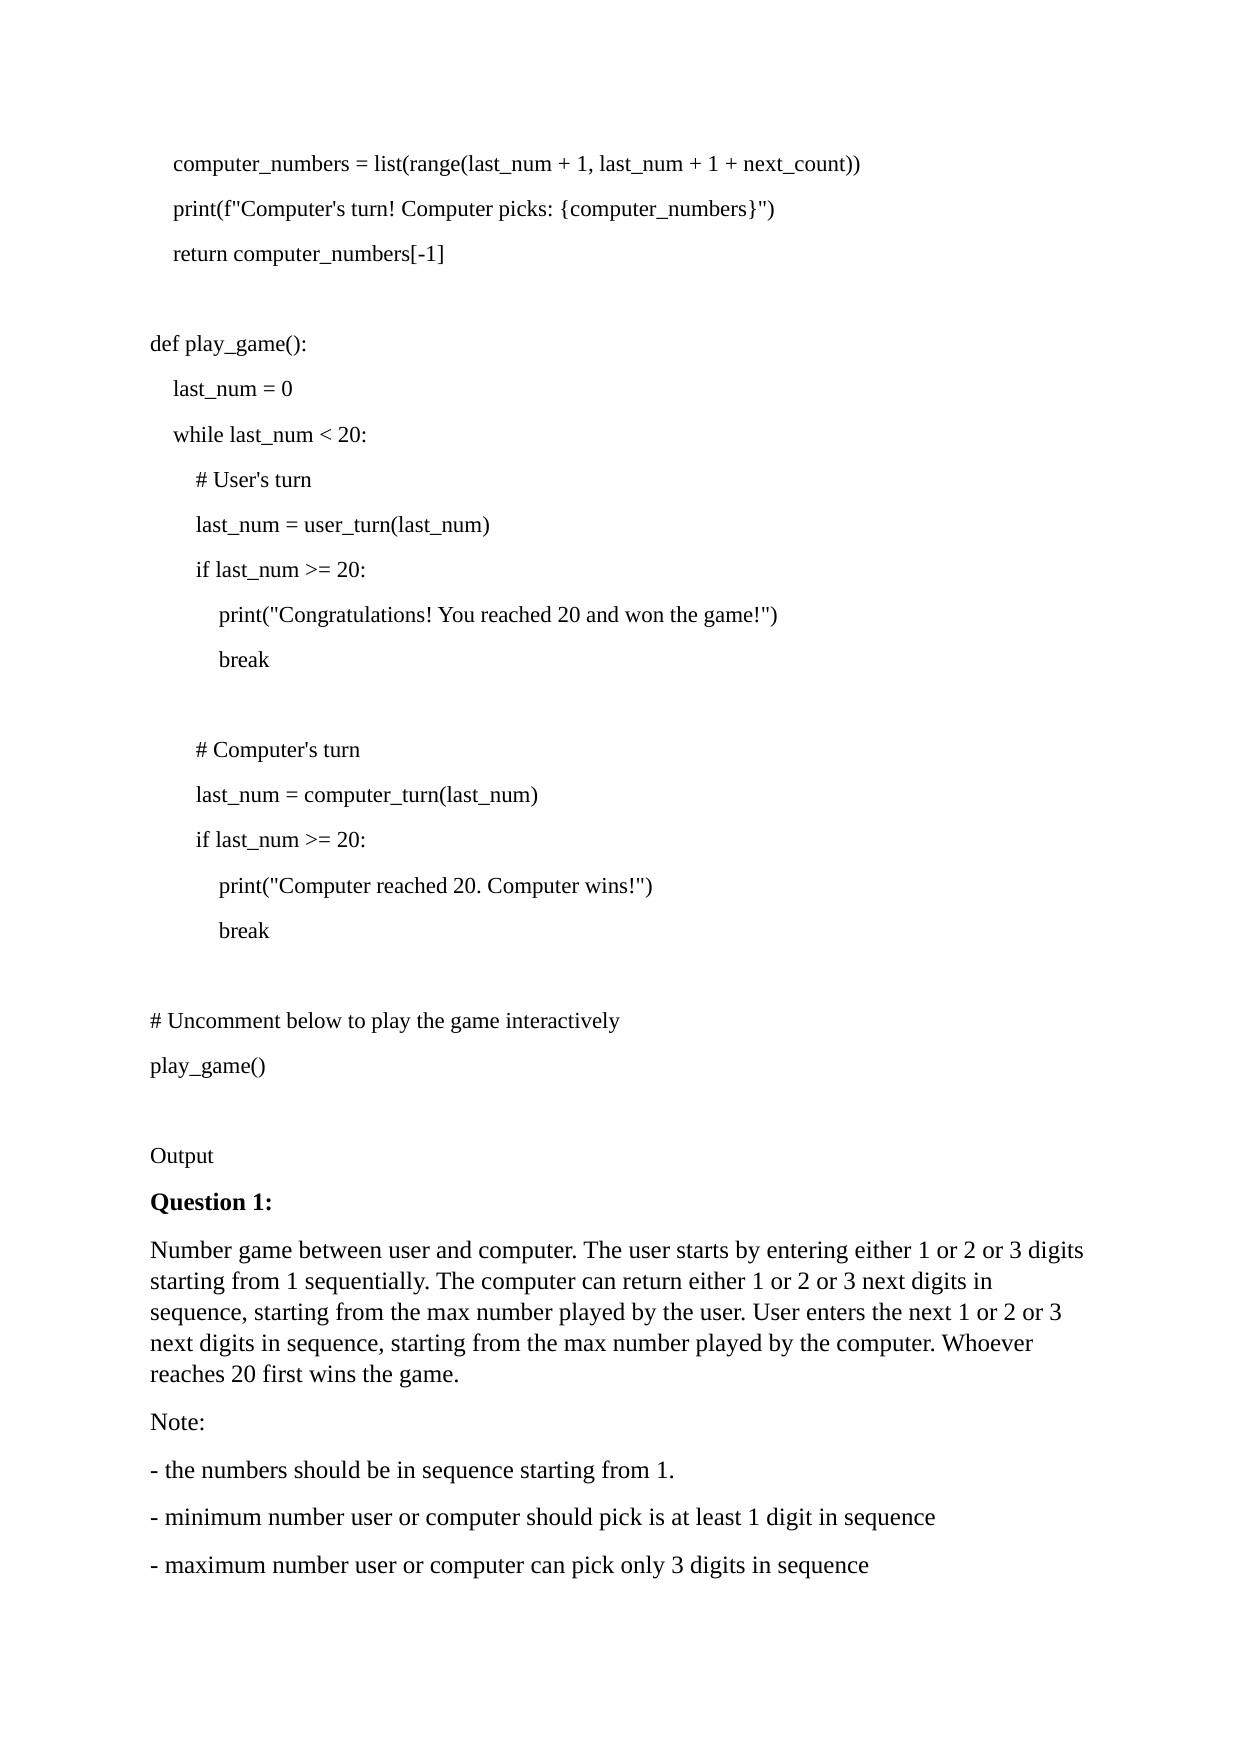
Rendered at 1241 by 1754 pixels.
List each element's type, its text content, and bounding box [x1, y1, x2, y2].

text # Uncomment below to play the game interactively [150, 1007, 1090, 1033]
text def play_game(): [150, 330, 1090, 357]
text break [150, 917, 1090, 943]
text last_num = user_turn(last_num) [150, 511, 1090, 537]
text - maximum number user or computer can pick only 3 digits in sequence [150, 1550, 1090, 1579]
text return computer_numbers[-1] [150, 240, 1090, 267]
text if last_num >= 20: [150, 556, 1090, 582]
text Number game between user and computer. The user starts by entering either 1 or 2 or 3 digits starting from 1 sequentially. The computer can return either 1 or 2 or 3 next digits in sequence, starting from the max number played by the user. User enters the next 1 or 2 or 3 next digits in sequence, starting from the max number played by the computer. Whoever reaches 20 first wins the game. [150, 1235, 1090, 1388]
text Output [150, 1142, 1090, 1169]
text Note: [150, 1407, 1090, 1436]
text # User's turn [150, 466, 1090, 492]
text while last_num < 20: [150, 421, 1090, 447]
text - the numbers should be in sequence starting from 1. [150, 1455, 1090, 1483]
text - minimum number user or computer should pick is at least 1 digit in sequence [150, 1502, 1090, 1531]
text last_num = computer_turn(last_num) [150, 781, 1090, 808]
text print(f"Computer's turn! Computer picks: {computer_numbers}") [150, 195, 1090, 221]
text last_num = 0 [150, 376, 1090, 402]
text play_game() [150, 1052, 1090, 1078]
text # Computer's turn [150, 736, 1090, 763]
text if last_num >= 20: [150, 827, 1090, 853]
text break [150, 646, 1090, 672]
text computer_numbers = list(range(last_num + 1, last_num + 1 + next_count)) [150, 150, 1090, 176]
text print("Congratulations! You reached 20 and won the game!") [150, 601, 1090, 627]
text print("Computer reached 20. Computer wins!") [150, 872, 1090, 898]
text Question 1: [150, 1187, 1090, 1216]
